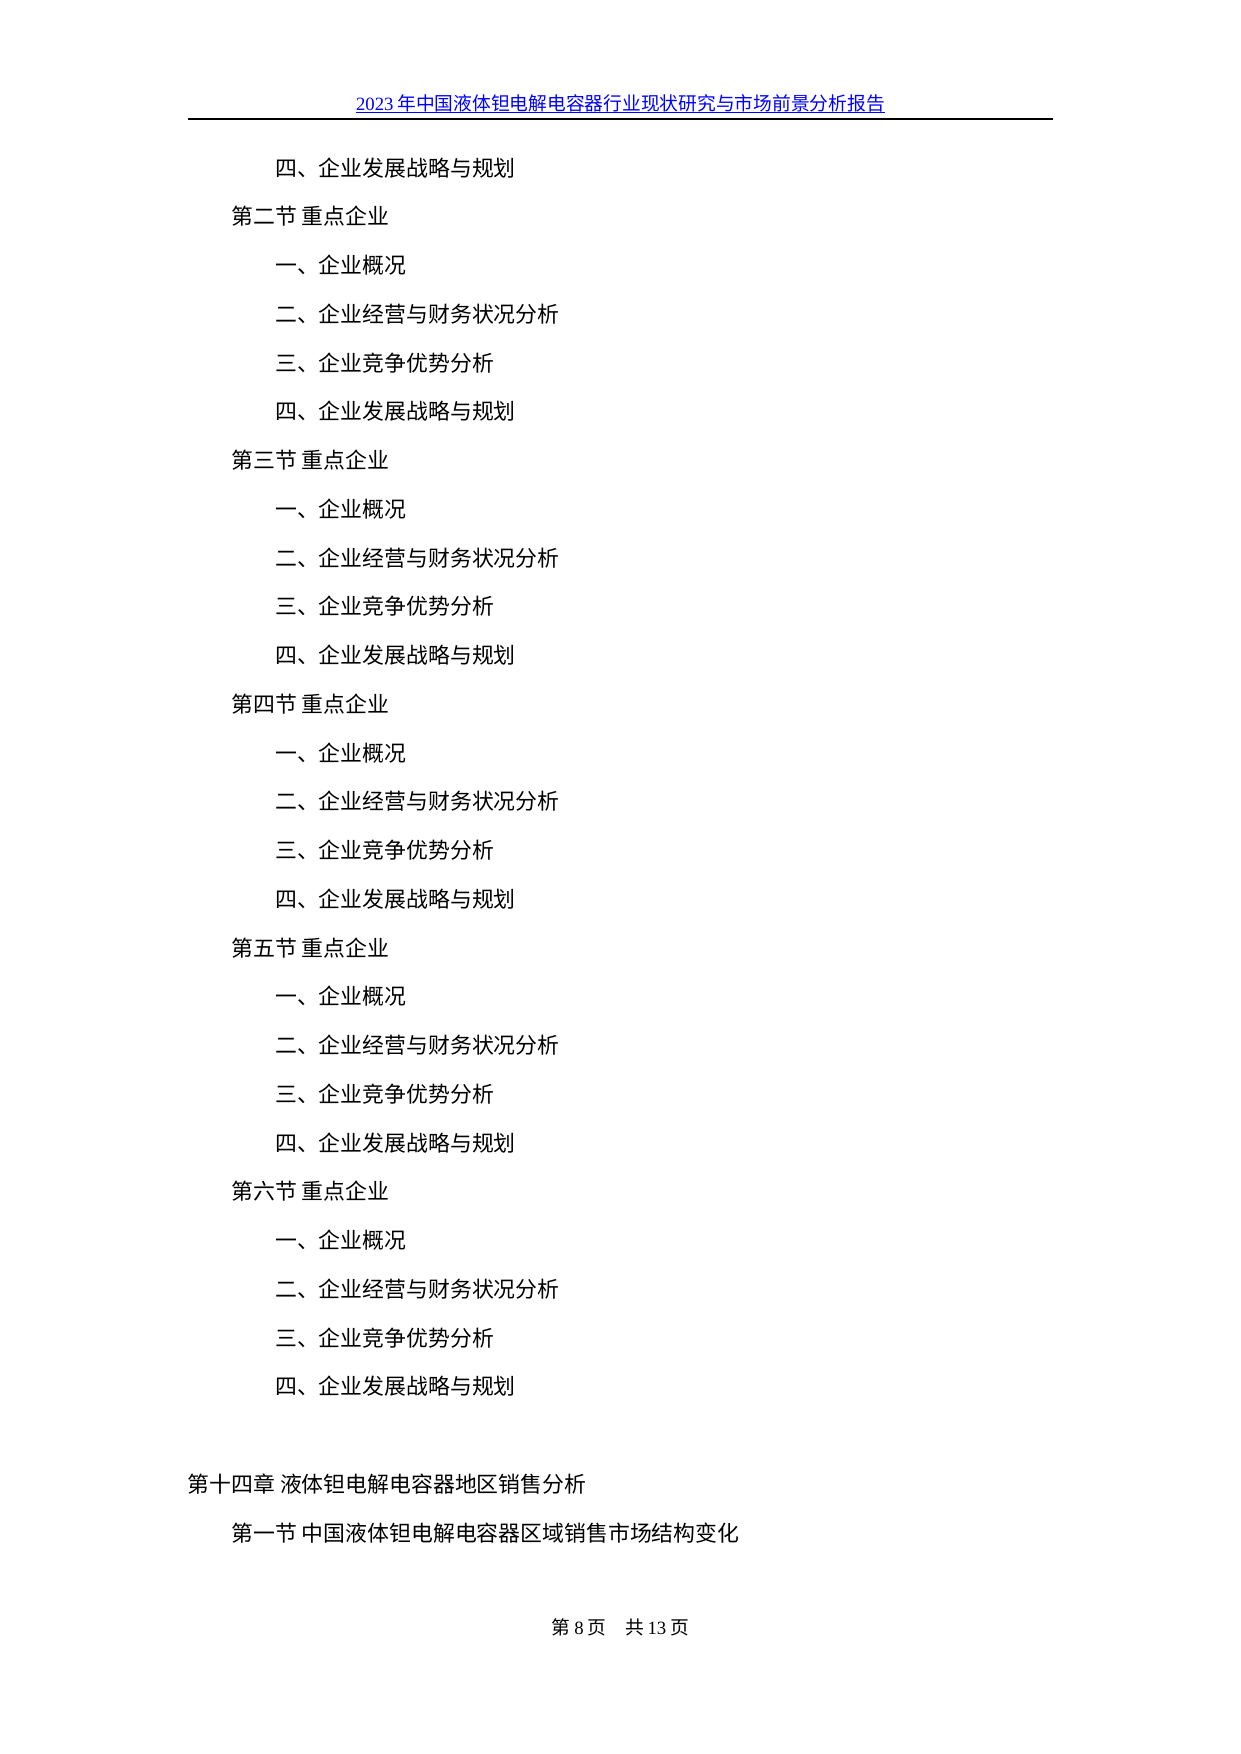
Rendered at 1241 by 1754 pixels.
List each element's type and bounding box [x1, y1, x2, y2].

text [187, 150, 1053, 1548]
